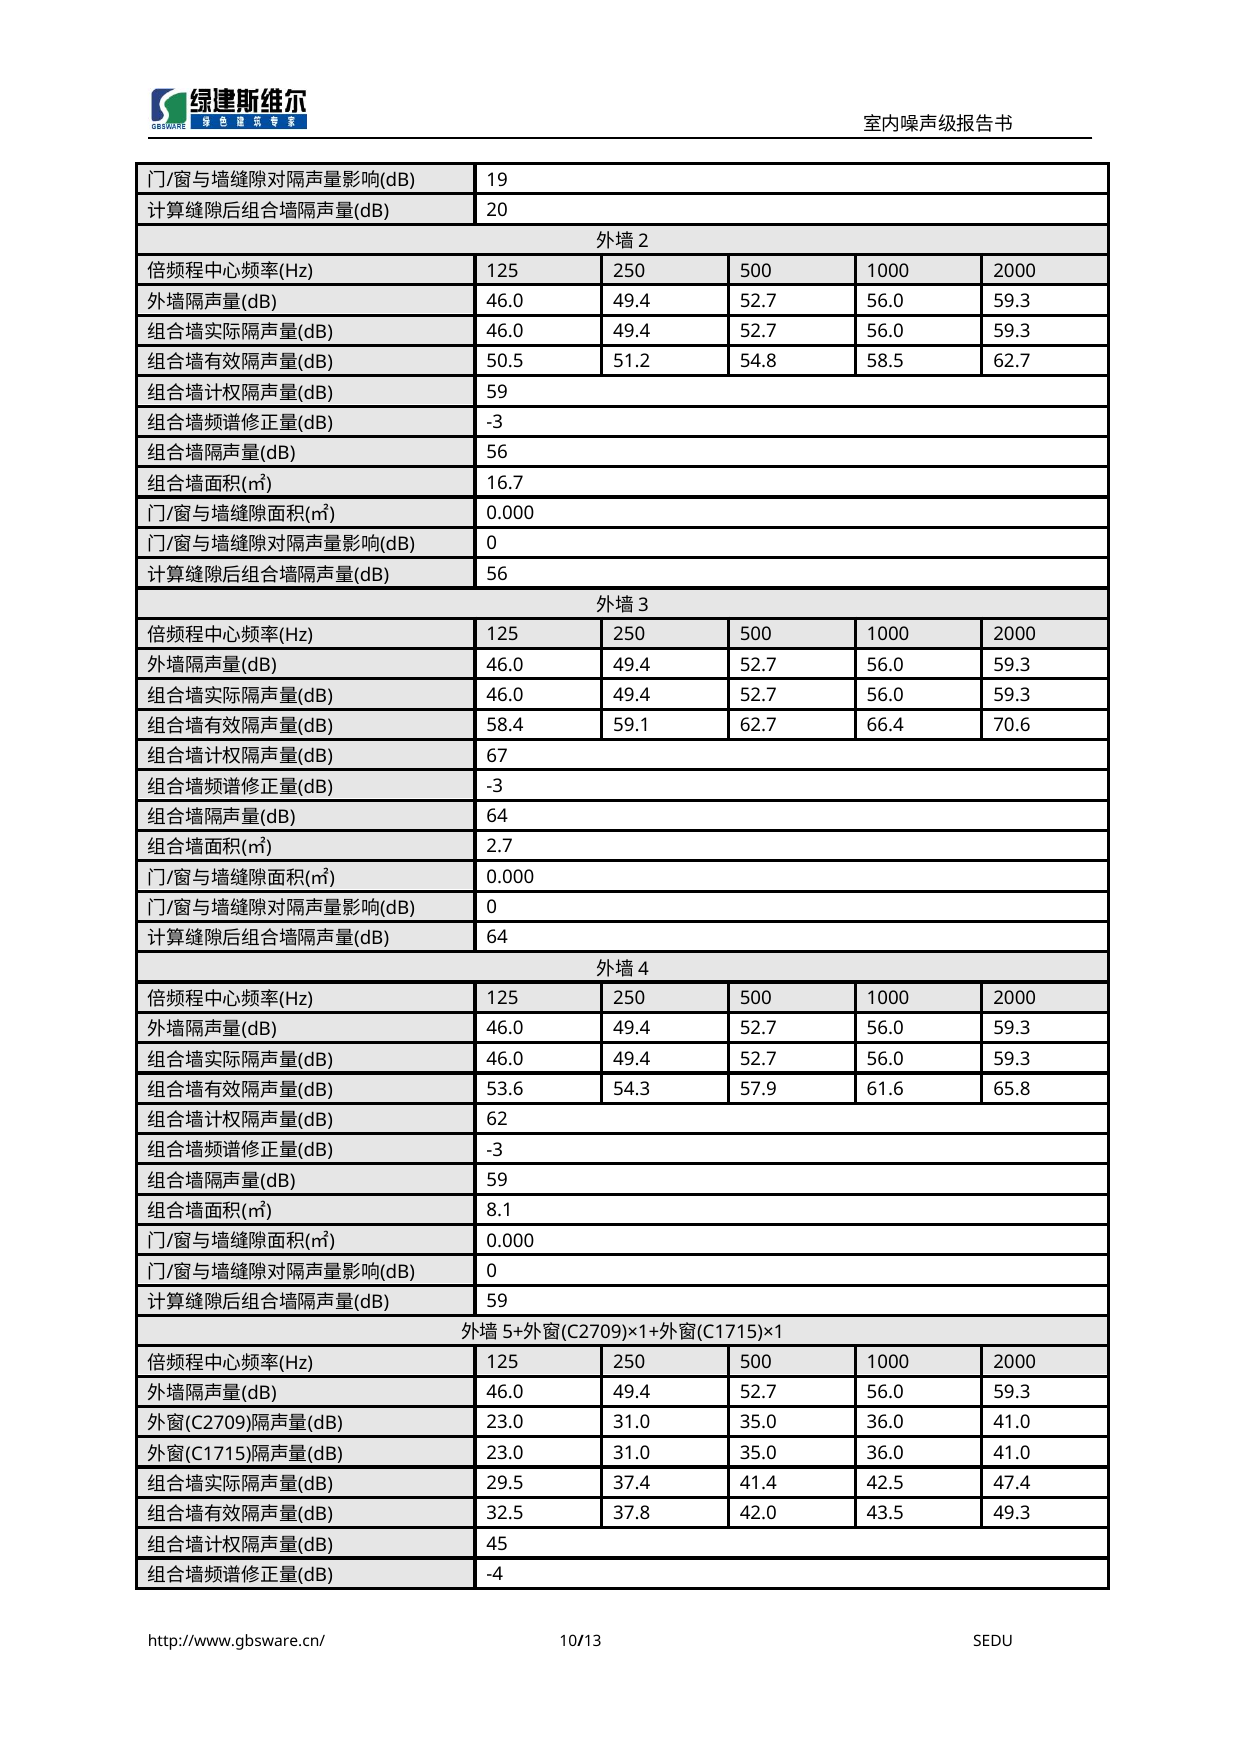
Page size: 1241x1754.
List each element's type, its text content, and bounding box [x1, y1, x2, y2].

table_cell 46.0 [477, 1378, 600, 1405]
table_cell 49.3 [983, 1499, 1107, 1526]
table_cell 0.000 [477, 1226, 1107, 1253]
table_cell 20 [477, 195, 1107, 223]
table_cell 125 [477, 256, 600, 283]
table_cell 59 [477, 1287, 1107, 1314]
table_cell 外墙2 [138, 226, 1107, 253]
table_cell 56.0 [857, 650, 980, 677]
table_cell 52.7 [730, 317, 854, 344]
table_cell 31.0 [603, 1408, 727, 1435]
table_cell 62.7 [983, 347, 1107, 374]
table_cell 42.5 [857, 1469, 980, 1496]
table_cell 门/窗与墙缝隙对隔声量影响(dB) [138, 893, 473, 920]
table_cell 59.3 [983, 1044, 1107, 1071]
table_cell 1000 [857, 620, 980, 647]
table_cell 46.0 [477, 286, 600, 313]
table_cell 56.0 [857, 1044, 980, 1071]
table_cell 56 [477, 559, 1107, 586]
table_cell 外窗(C2709)隔声量(dB) [138, 1408, 473, 1435]
table_cell 59.3 [983, 650, 1107, 677]
table_cell 49.4 [603, 1014, 727, 1041]
table_cell 0.000 [477, 862, 1107, 889]
table_cell 500 [730, 256, 854, 283]
table_cell 59.3 [983, 1378, 1107, 1405]
table_cell 65.8 [983, 1075, 1107, 1102]
table_cell 37.8 [603, 1499, 727, 1526]
table_cell 外墙隔声量(dB) [138, 1014, 473, 1041]
table_cell 倍频程中心频率(Hz) [138, 1347, 473, 1374]
table_cell 外墙隔声量(dB) [138, 286, 473, 313]
table_cell 门/窗与墙缝隙对隔声量影响(dB) [138, 165, 473, 192]
table_cell 组合墙有效隔声量(dB) [138, 1499, 473, 1526]
table_cell 52.7 [730, 286, 854, 313]
table_cell 125 [477, 620, 600, 647]
table_cell 23.0 [477, 1408, 600, 1435]
table_cell 53.6 [477, 1075, 600, 1102]
table_cell 组合墙有效隔声量(dB) [138, 711, 473, 738]
table_cell 64 [477, 802, 1107, 829]
table_cell 54.3 [603, 1075, 727, 1102]
table_cell 组合墙频谱修正量(dB) [138, 771, 473, 798]
table_cell 35.0 [730, 1408, 854, 1435]
table_cell 组合墙实际隔声量(dB) [138, 317, 473, 344]
table_cell 46.0 [477, 650, 600, 677]
table_cell 门/窗与墙缝隙对隔声量影响(dB) [138, 529, 473, 556]
table_cell 2000 [983, 256, 1107, 283]
table_cell 70.6 [983, 711, 1107, 738]
table_cell 250 [603, 620, 727, 647]
table_cell 外墙隔声量(dB) [138, 1378, 473, 1405]
table_cell 组合墙实际隔声量(dB) [138, 1044, 473, 1071]
table_cell 56.0 [857, 680, 980, 708]
table_cell 组合墙隔声量(dB) [138, 438, 473, 465]
table_cell 0 [477, 1256, 1107, 1283]
table_cell 计算缝隙后组合墙隔声量(dB) [138, 559, 473, 586]
table_cell 43.5 [857, 1499, 980, 1526]
table_cell 59.1 [603, 711, 727, 738]
table_cell 1000 [857, 984, 980, 1011]
table_cell -3 [477, 771, 1107, 798]
table_cell 组合墙隔声量(dB) [138, 1165, 473, 1193]
table_cell 125 [477, 1347, 600, 1374]
table_cell 组合墙面积(㎡) [138, 468, 473, 495]
table_cell 50.5 [477, 347, 600, 374]
table_cell 67 [477, 741, 1107, 768]
table_cell 58.4 [477, 711, 600, 738]
table_cell 计算缝隙后组合墙隔声量(dB) [138, 195, 473, 223]
table_cell 组合墙面积(㎡) [138, 832, 473, 859]
table_cell 组合墙面积(㎡) [138, 1196, 473, 1223]
table_cell 47.4 [983, 1469, 1107, 1496]
table_cell 组合墙有效隔声量(dB) [138, 1075, 473, 1102]
table_cell 外窗(C1715)隔声量(dB) [138, 1438, 473, 1465]
table_cell 2.7 [477, 832, 1107, 859]
table_cell 组合墙有效隔声量(dB) [138, 347, 473, 374]
table_cell 门/窗与墙缝隙面积(㎡) [138, 499, 473, 526]
table_cell 49.4 [603, 680, 727, 708]
table_cell 66.4 [857, 711, 980, 738]
table_cell 59.3 [983, 680, 1107, 708]
table_cell 59.3 [983, 317, 1107, 344]
table_cell 2000 [983, 1347, 1107, 1374]
table_cell 组合墙实际隔声量(dB) [138, 1469, 473, 1496]
table_cell 41.4 [730, 1469, 854, 1496]
table_cell 门/窗与墙缝隙对隔声量影响(dB) [138, 1256, 473, 1283]
table_cell 组合墙频谱修正量(dB) [138, 1135, 473, 1162]
table_cell -3 [477, 1135, 1107, 1162]
table_cell 61.6 [857, 1075, 980, 1102]
table_cell 51.2 [603, 347, 727, 374]
table_cell 59 [477, 377, 1107, 404]
table_cell 外墙3 [138, 590, 1107, 617]
table_cell -4 [477, 1560, 1107, 1587]
table_cell 49.4 [603, 286, 727, 313]
table_cell 62 [477, 1105, 1107, 1132]
table_cell 门/窗与墙缝隙面积(㎡) [138, 862, 473, 889]
table_cell 49.4 [603, 1378, 727, 1405]
table_cell 56.0 [857, 1014, 980, 1041]
table_cell 57.9 [730, 1075, 854, 1102]
table_cell 计算缝隙后组合墙隔声量(dB) [138, 1287, 473, 1314]
table_cell 64 [477, 923, 1107, 950]
table_cell 16.7 [477, 468, 1107, 495]
table_cell 组合墙计权隔声量(dB) [138, 1105, 473, 1132]
table_cell 组合墙计权隔声量(dB) [138, 1529, 473, 1556]
table_cell 49.4 [603, 650, 727, 677]
table_cell 计算缝隙后组合墙隔声量(dB) [138, 923, 473, 950]
table_cell 59.3 [983, 286, 1107, 313]
table_cell 52.7 [730, 680, 854, 708]
table_cell 36.0 [857, 1408, 980, 1435]
table_cell 组合墙实际隔声量(dB) [138, 680, 473, 708]
table_cell 31.0 [603, 1438, 727, 1465]
table_cell 250 [603, 256, 727, 283]
table_cell 组合墙频谱修正量(dB) [138, 408, 473, 435]
table_cell 1000 [857, 1347, 980, 1374]
table_cell 37.4 [603, 1469, 727, 1496]
table_cell 49.4 [603, 1044, 727, 1071]
table_cell 门/窗与墙缝隙面积(㎡) [138, 1226, 473, 1253]
table_cell 外墙4 [138, 953, 1107, 980]
table_cell 56.0 [857, 1378, 980, 1405]
table_cell 倍频程中心频率(Hz) [138, 256, 473, 283]
table_cell 62.7 [730, 711, 854, 738]
table_cell 组合墙计权隔声量(dB) [138, 741, 473, 768]
table_cell 外墙5+外窗(C2709)×1+外窗(C1715)×1 [138, 1317, 1107, 1344]
table_cell 59.3 [983, 1014, 1107, 1041]
table_cell 54.8 [730, 347, 854, 374]
table_cell 250 [603, 984, 727, 1011]
table_cell 0 [477, 893, 1107, 920]
table_cell 49.4 [603, 317, 727, 344]
table_cell 倍频程中心频率(Hz) [138, 984, 473, 1011]
table_cell 组合墙频谱修正量(dB) [138, 1560, 473, 1587]
table_cell 250 [603, 1347, 727, 1374]
table_cell 56 [477, 438, 1107, 465]
table_cell 125 [477, 984, 600, 1011]
table_cell 2000 [983, 620, 1107, 647]
table_cell 8.1 [477, 1196, 1107, 1223]
table_cell 56.0 [857, 317, 980, 344]
table_cell 58.5 [857, 347, 980, 374]
table_cell 36.0 [857, 1438, 980, 1465]
table_cell 500 [730, 620, 854, 647]
table_cell 1000 [857, 256, 980, 283]
table_cell 46.0 [477, 680, 600, 708]
table_cell 0 [477, 529, 1107, 556]
table_cell 46.0 [477, 1044, 600, 1071]
table_cell -3 [477, 408, 1107, 435]
table_cell 2000 [983, 984, 1107, 1011]
table_cell 45 [477, 1529, 1107, 1556]
table_cell 42.0 [730, 1499, 854, 1526]
table_cell 29.5 [477, 1469, 600, 1496]
table_cell 52.7 [730, 1044, 854, 1071]
table_cell 0.000 [477, 499, 1107, 526]
table_cell 59 [477, 1165, 1107, 1193]
table_cell 41.0 [983, 1408, 1107, 1435]
table_cell 46.0 [477, 1014, 600, 1041]
table_cell 组合墙计权隔声量(dB) [138, 377, 473, 404]
table_cell 外墙隔声量(dB) [138, 650, 473, 677]
table_cell 500 [730, 1347, 854, 1374]
table_cell 500 [730, 984, 854, 1011]
table_cell 35.0 [730, 1438, 854, 1465]
table_cell 52.7 [730, 650, 854, 677]
table_cell 52.7 [730, 1014, 854, 1041]
table_cell 52.7 [730, 1378, 854, 1405]
table_cell 32.5 [477, 1499, 600, 1526]
table_cell 倍频程中心频率(Hz) [138, 620, 473, 647]
table_cell 56.0 [857, 286, 980, 313]
table_cell 46.0 [477, 317, 600, 344]
picture [147, 88, 308, 130]
table_cell 组合墙隔声量(dB) [138, 802, 473, 829]
table_cell 41.0 [983, 1438, 1107, 1465]
table_cell 19 [477, 165, 1107, 192]
table_cell 23.0 [477, 1438, 600, 1465]
